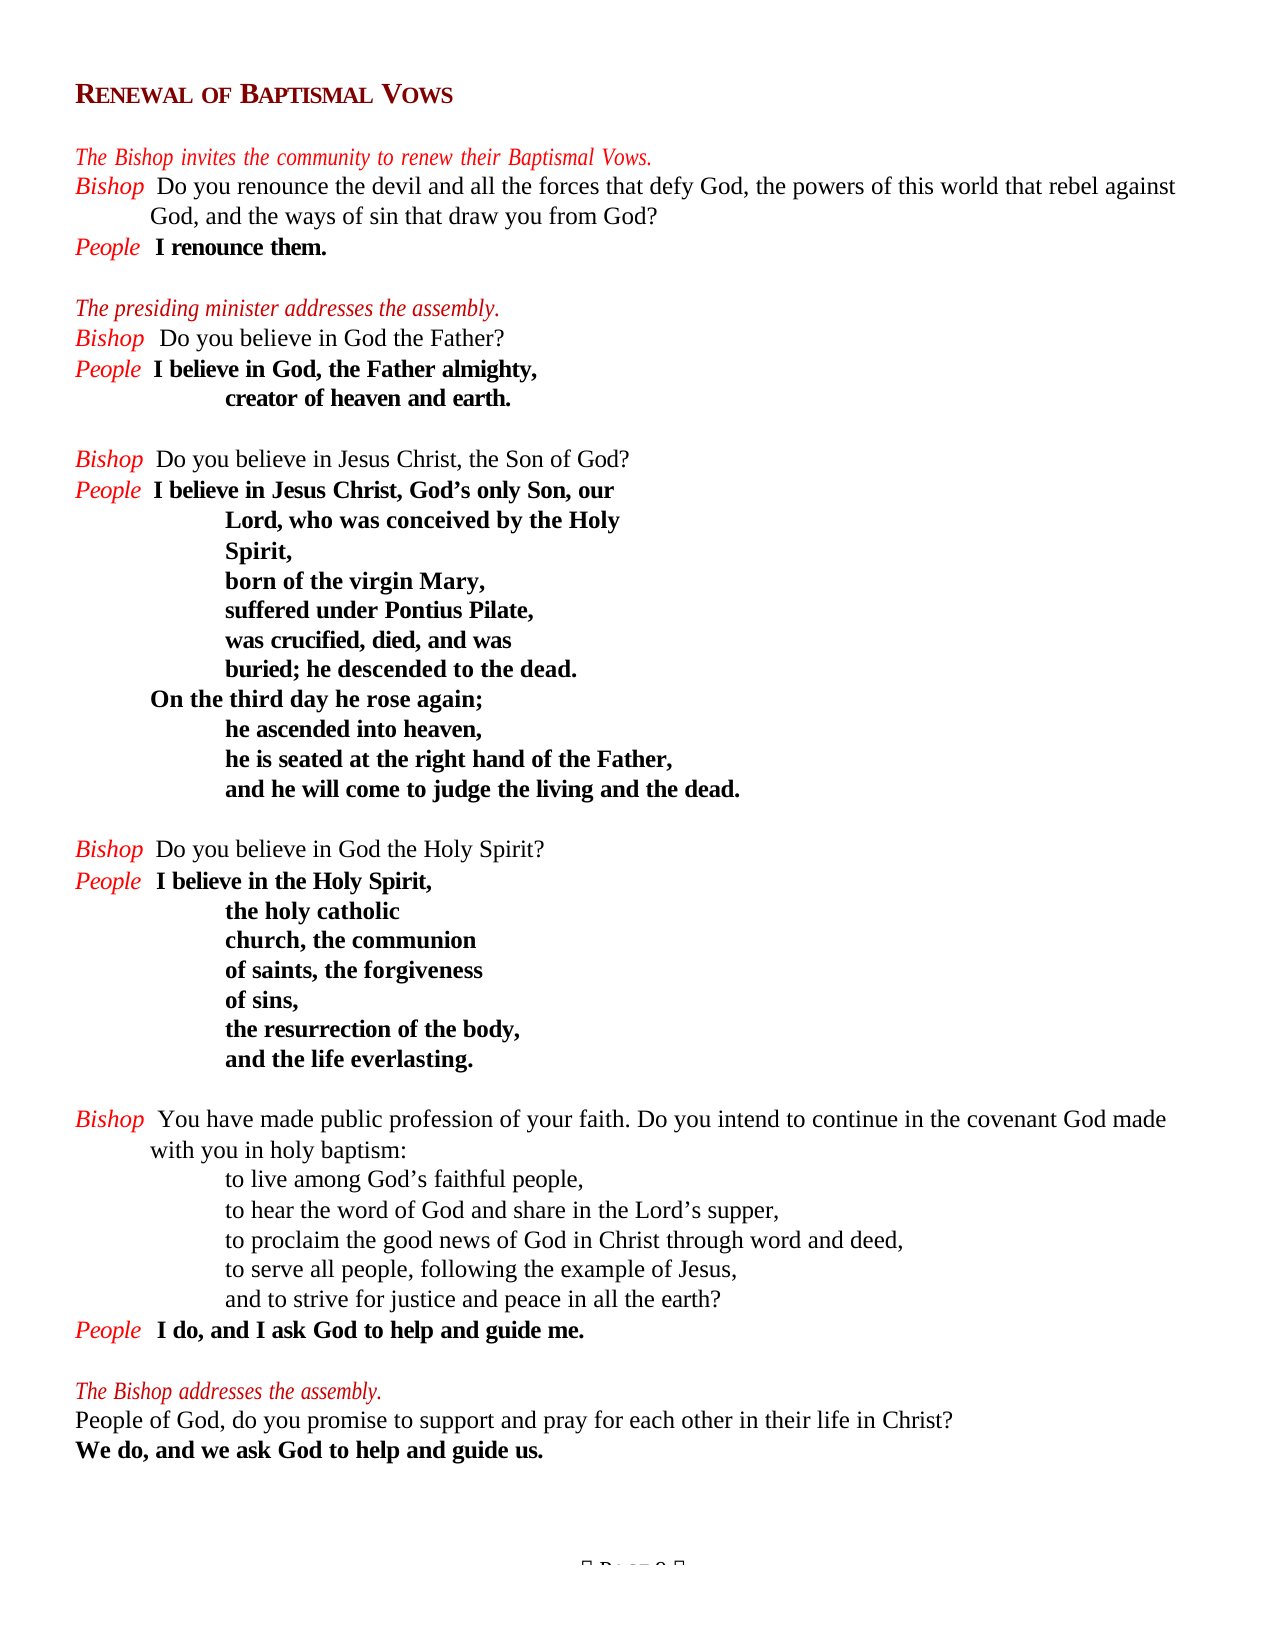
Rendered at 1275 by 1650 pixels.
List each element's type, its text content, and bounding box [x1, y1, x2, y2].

text Bishop Do you believe in God the Holy Spirit? [75, 834, 1225, 863]
text People of God, do you promise to support and pray for each other in their life in Christ? [75, 1405, 1225, 1434]
text the resurrection of the body, and the life everlasting. [225, 1014, 548, 1073]
text On the third day he rose again; he ascended into heaven, [150, 684, 485, 743]
text born of the virgin Mary, suffered under Pontius Pilate, [225, 566, 548, 624]
text Bishop Do you believe in Jesus Christ, the Son of God? [75, 444, 1225, 473]
text the holy catholic church, the communion of saints, the forgiveness of sins, [225, 896, 485, 1013]
text The presiding minister addresses the assembly. Bishop Do you believe in God the Father? People I believe in God, the Father almighty, [75, 293, 548, 382]
text and to strive for justice and peace in all the earth? [225, 1284, 1225, 1313]
text We do, and we ask God to help and guide us. [75, 1436, 1225, 1464]
text People I believe in Jesus Christ, God’s only Son, our Lord, who was conceived by the Holy Spirit, [75, 476, 673, 564]
text he is seated at the right hand of the Father, [225, 744, 1225, 772]
text The Bishop addresses the assembly. [75, 1377, 1225, 1405]
text was crucified, died, and was buried; he descended to the dead. [225, 625, 587, 683]
text Bishop You have made public profession of your faith. Do you intend to continue in the covenant God made with you in holy baptism: [75, 1104, 1179, 1163]
text People I renounce them. [75, 232, 1225, 261]
text People I do, and I ask God to help and guide me. [75, 1316, 1225, 1344]
text to live among God’s faithful people, [225, 1165, 1225, 1193]
text to hear the word of God and share in the Lord’s supper, [225, 1195, 1225, 1223]
text Bishop Do you renounce the devil and all the forces that defy God, the powers of this world that rebel against God, and the ways of sin that draw you from God? [75, 171, 1198, 229]
text The Bishop invites the community to renew their Baptismal Vows. [75, 142, 1225, 170]
text and he will come to judge the living and the dead. [225, 774, 1225, 802]
text Renewal of Baptismal Vows [75, 76, 1225, 109]
text People I believe in the Holy Spirit, [75, 866, 1225, 895]
text to proclaim the good news of God in Christ through word and deed, to serve all people, following the example of Jesus, [225, 1225, 916, 1283]
text creator of heaven and earth. [225, 384, 1225, 412]
